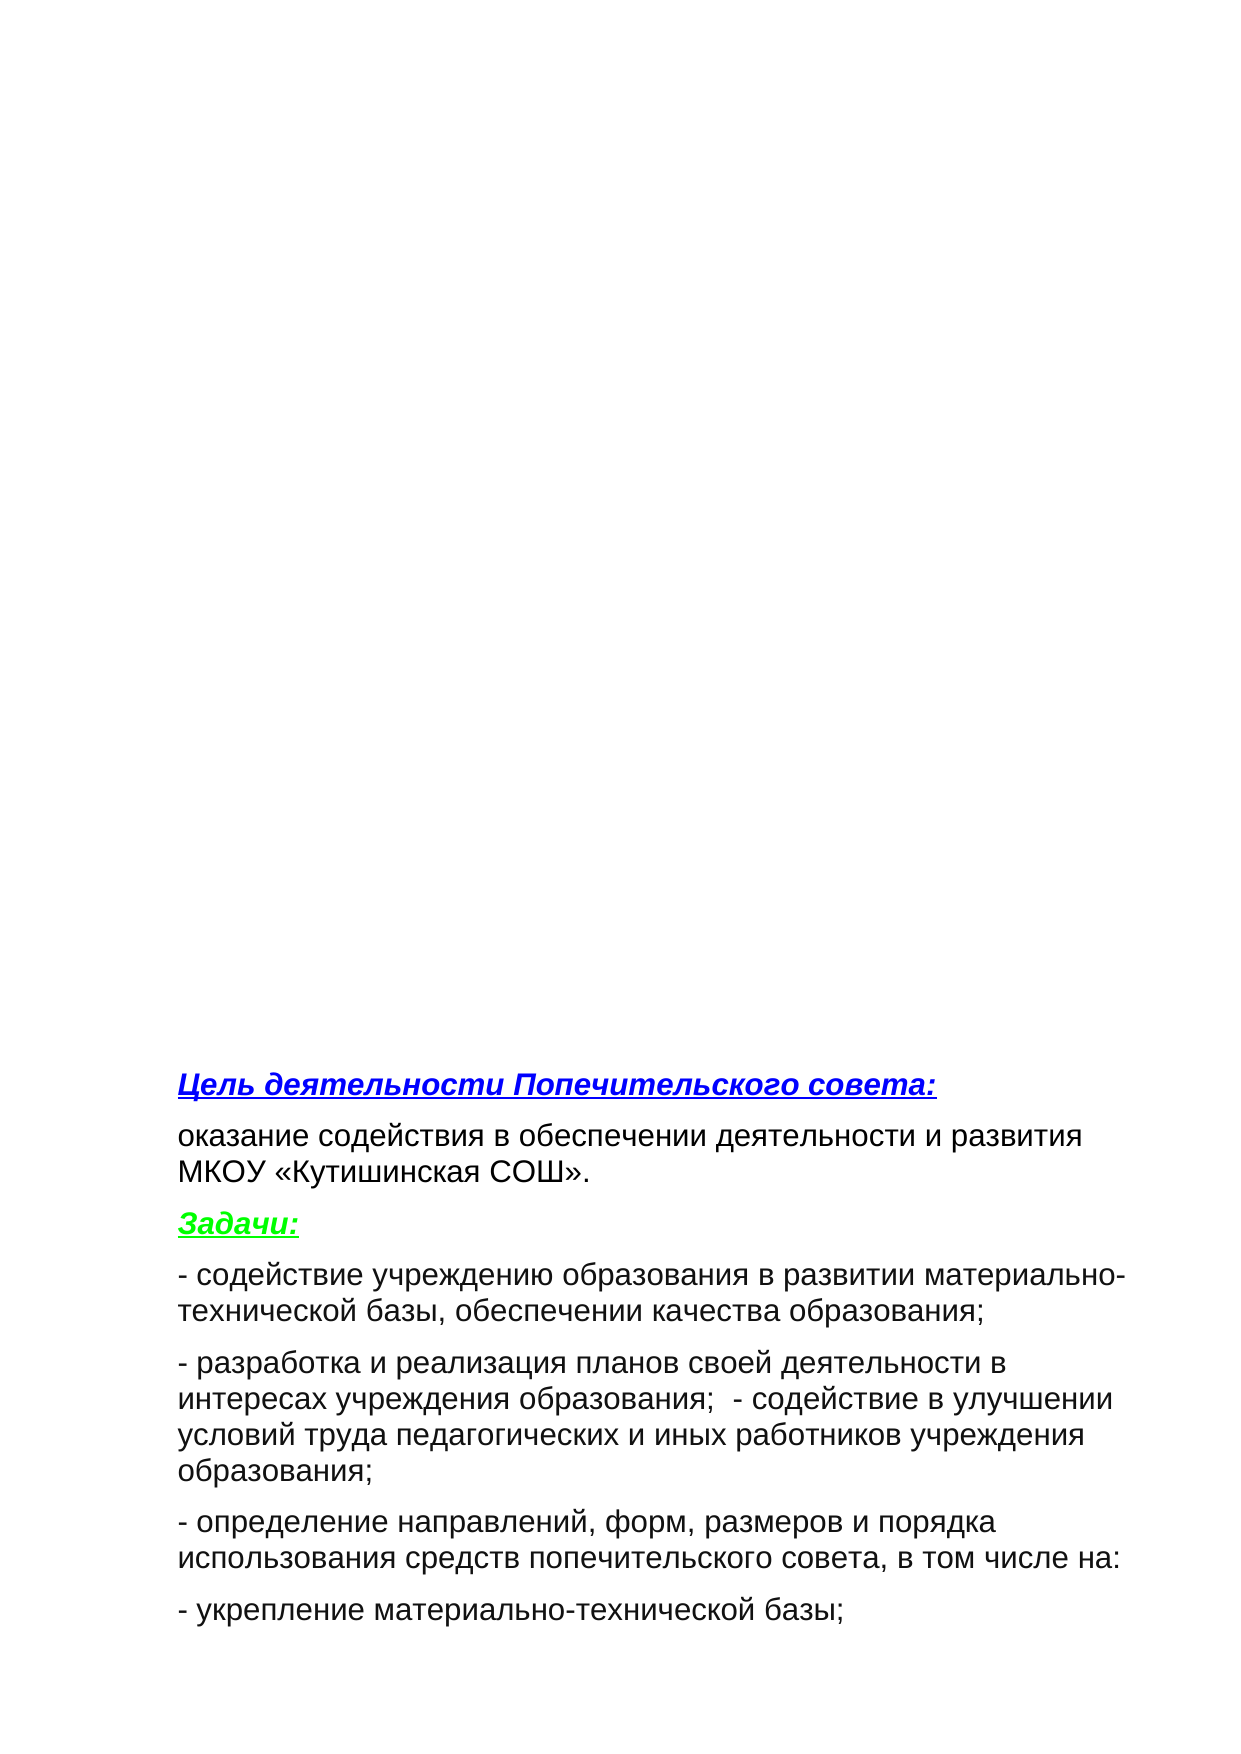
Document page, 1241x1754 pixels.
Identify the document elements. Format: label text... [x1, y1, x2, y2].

text - определение направлений, форм, размеров и порядка использования средств попечительского совета, в том числе на: [177, 1503, 1152, 1575]
text - укрепление материально-технической базы; [177, 1591, 1152, 1627]
text - разработка и реализация планов своей деятельности в интересах учреждения образования; - содействие в улучшении условий труда педагогических и иных работников учреждения образования; [177, 1344, 1152, 1488]
text Цель деятельности Попечительского совета: [177, 1066, 1152, 1102]
text - содействие учреждению образования в развитии материально-технической базы, обеспечении качества образования; [177, 1256, 1152, 1328]
text оказание содействия в обеспечении деятельности и развития МКОУ «Кутишинская СОШ». [177, 1117, 1152, 1189]
text Задачи: [177, 1205, 1152, 1241]
